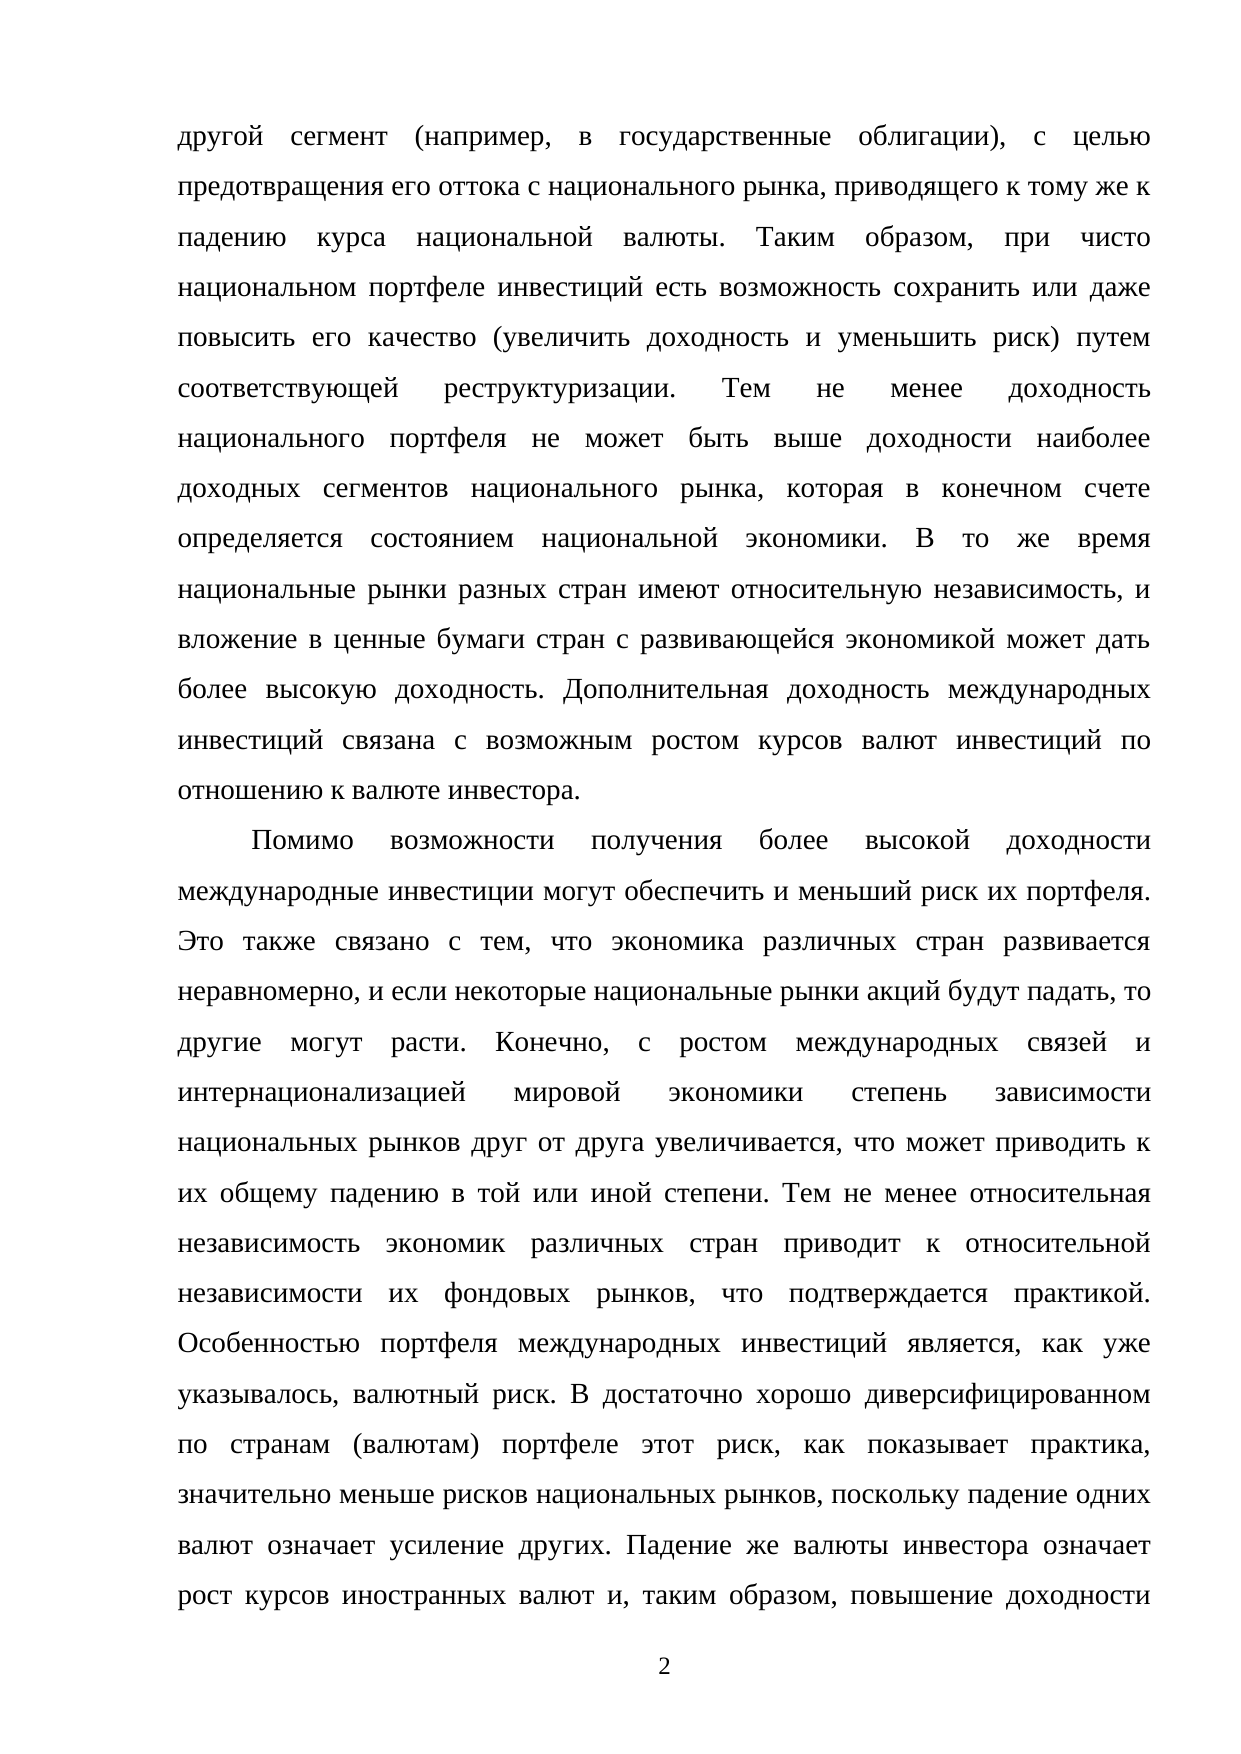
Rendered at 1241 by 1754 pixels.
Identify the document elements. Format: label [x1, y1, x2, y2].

text [177, 822, 1152, 1611]
text [177, 118, 1152, 806]
